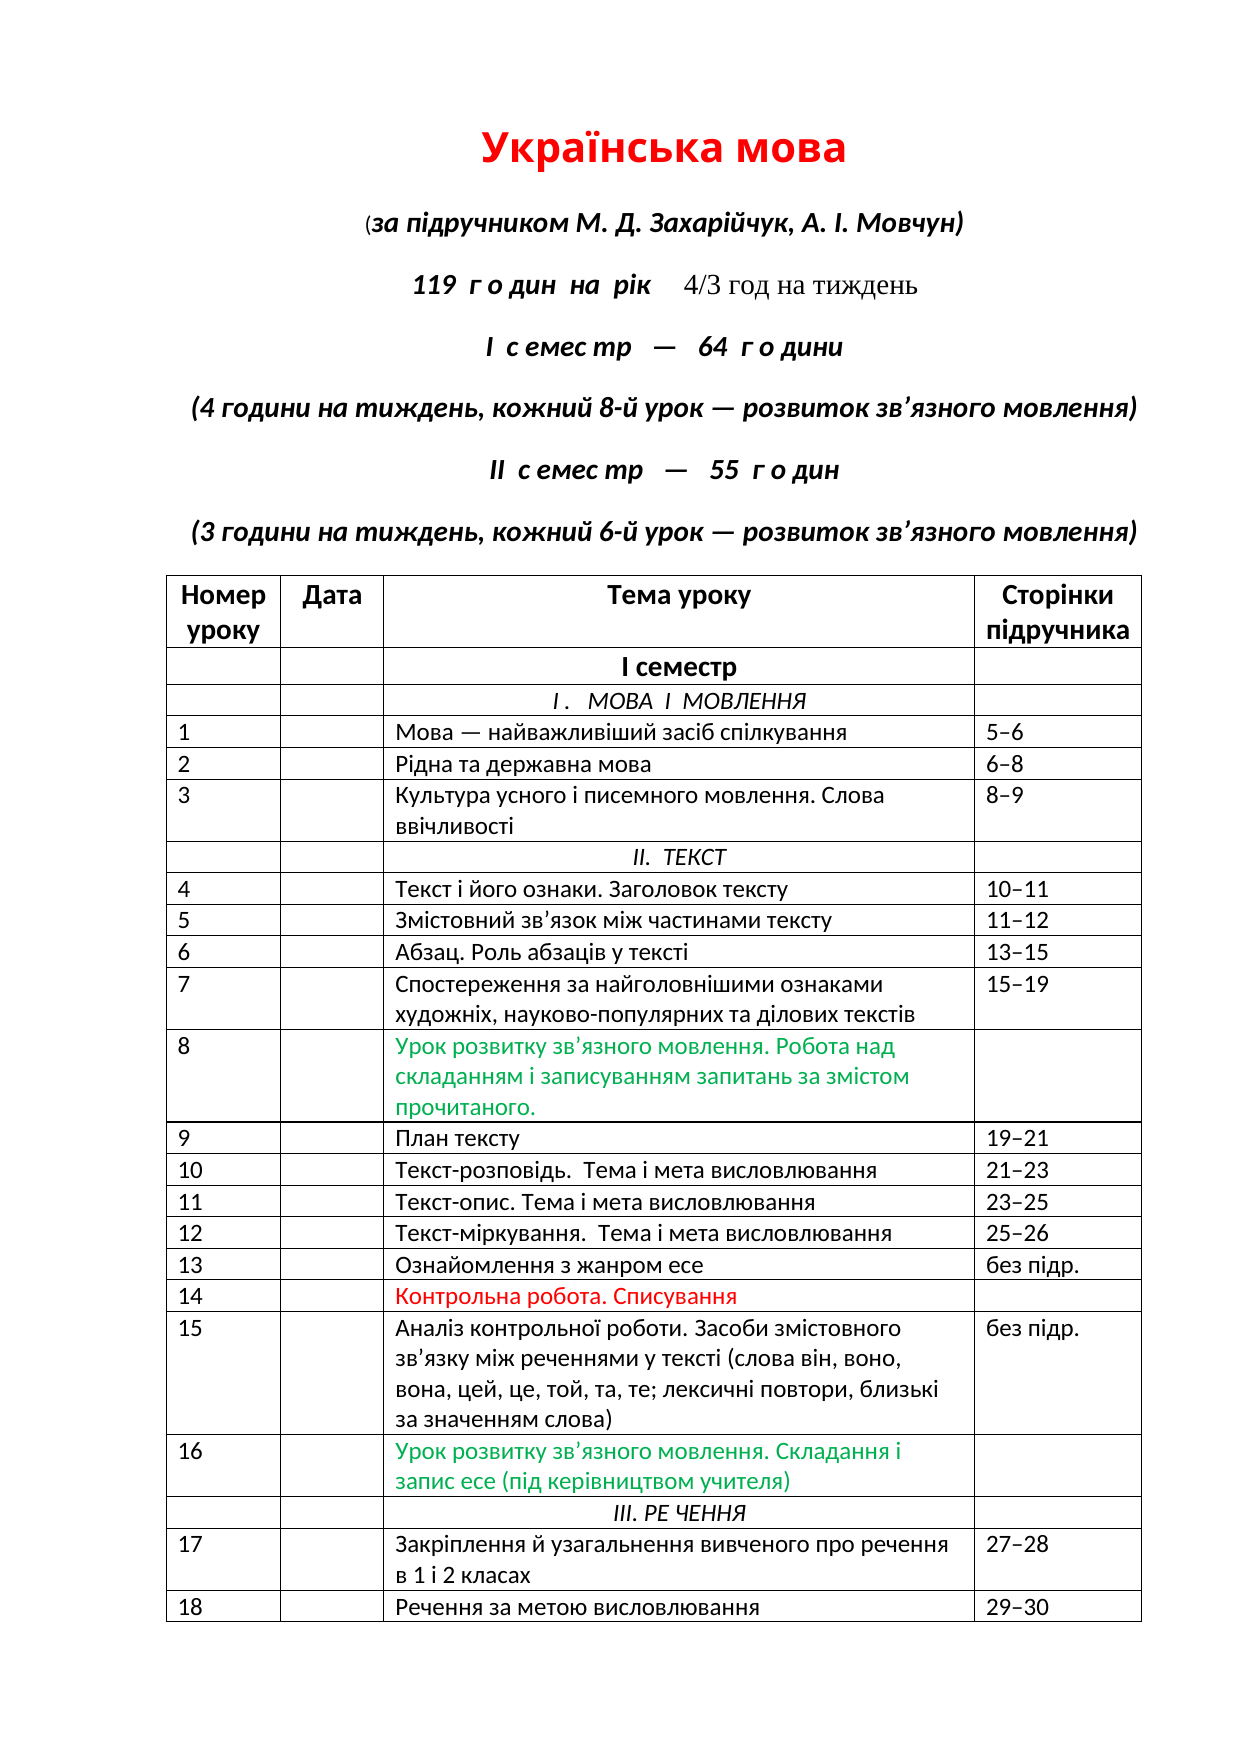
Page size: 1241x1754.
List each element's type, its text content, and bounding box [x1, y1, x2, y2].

table_cell 25–26 [975, 1217, 1141, 1248]
text (за підручником М. Д. Захарійчук, А. І. Мовчун) [177, 204, 1152, 240]
table_cell Ознайомлення з жанром есе [384, 1249, 974, 1279]
table_cell [281, 1123, 383, 1153]
text І с емес тр — 64 г о дини [177, 328, 1152, 363]
table_cell Мова — найважливіший засіб спілкування [384, 716, 974, 747]
table_cell Змістовний зв’язок між частинами тексту [384, 905, 974, 935]
table_header Дата [281, 576, 383, 647]
table_cell 23–25 [975, 1186, 1141, 1216]
table_cell Текст і його ознаки. Заголовок тексту [384, 873, 974, 904]
table_cell [975, 1280, 1141, 1311]
table_cell 11 [167, 1186, 280, 1216]
table_cell [281, 780, 383, 841]
table_cell Контрольна робота. Списування [384, 1280, 974, 1311]
table_cell 12 [167, 1217, 280, 1248]
table_cell III. РЕ ЧЕННЯ [384, 1497, 974, 1528]
table_cell [975, 685, 1141, 715]
table_cell Рідна та державна мова [384, 748, 974, 778]
table_cell [281, 685, 383, 715]
table_header Номер уроку [167, 576, 280, 647]
table_cell 3 [167, 780, 280, 841]
table_cell 15 [167, 1312, 280, 1434]
text Українська мова [177, 118, 1152, 175]
table_cell [281, 936, 383, 967]
table_cell 16 [167, 1435, 280, 1496]
table_cell [975, 1030, 1141, 1121]
table_cell [975, 1435, 1141, 1496]
table_cell План тексту [384, 1123, 974, 1153]
table_cell [281, 1154, 383, 1184]
text (4 години на тиждень, кожний 8-й урок — розвиток зв’язного мовлення) [177, 389, 1152, 425]
table_cell [281, 1186, 383, 1216]
table_cell [281, 1529, 383, 1590]
table_cell Урок розвитку зв’язного мовлення. Складання і запис есе (під керівництвом учителя) [384, 1435, 974, 1496]
table_cell 13–15 [975, 936, 1141, 967]
table_cell [167, 842, 280, 872]
table_cell 8–9 [975, 780, 1141, 841]
table_cell 4 [167, 873, 280, 904]
table_cell II. ТЕКСТ [384, 842, 974, 872]
text ІІ с емес тр — 55 г о дин [177, 451, 1152, 487]
table_cell Урок розвитку зв’язного мовлення. Робота над складанням і записуванням запитань за змістом прочитаного. [384, 1030, 974, 1121]
table_cell [975, 842, 1141, 872]
table_cell [281, 716, 383, 747]
table_cell [281, 1591, 383, 1621]
table_cell Культура усного і писемного мовлення. Слова ввічливості [384, 780, 974, 841]
table_cell без підр. [975, 1249, 1141, 1279]
table_cell [281, 842, 383, 872]
table_cell 5 [167, 905, 280, 935]
table_header Тема уроку [384, 576, 974, 647]
table_header Сторінки підручника [975, 576, 1141, 647]
table_cell [281, 905, 383, 935]
table_cell [281, 648, 383, 684]
table_cell 6–8 [975, 748, 1141, 778]
table_cell [281, 1030, 383, 1121]
table_cell Абзац. Роль абзаців у тексті [384, 936, 974, 967]
table_cell 6 [167, 936, 280, 967]
table_cell 13 [167, 1249, 280, 1279]
table_cell [281, 1497, 383, 1528]
table_cell [281, 748, 383, 778]
table_cell 11–12 [975, 905, 1141, 935]
table_cell 15–19 [975, 968, 1141, 1029]
table_cell [281, 1312, 383, 1434]
table_cell [975, 1497, 1141, 1528]
table_cell I . МОВА І МОВЛЕННЯ [384, 685, 974, 715]
table_cell 21–23 [975, 1154, 1141, 1184]
table_cell [281, 1435, 383, 1496]
text (3 години на тиждень, кожний 6-й урок — розвиток зв’язного мовлення) [177, 513, 1152, 549]
table_cell 8 [167, 1030, 280, 1121]
table_cell 17 [167, 1529, 280, 1590]
table_cell 2 [167, 748, 280, 778]
table_cell 10–11 [975, 873, 1141, 904]
table_cell Аналіз контрольної роботи. Засоби змістовного зв’язку між реченнями у тексті (слова він, воно, вона, цей, це, той, та, те; лексичні повтори, близькі за значенням слова) [384, 1312, 974, 1434]
table_cell 27–28 [975, 1529, 1141, 1590]
table_cell Закріплення й узагальнення вивченого про речення в 1 і 2 класах [384, 1529, 974, 1590]
table_cell 5–6 [975, 716, 1141, 747]
table_cell 1 [167, 716, 280, 747]
table_cell Спостереження за найголовнішими ознаками художніх, науково-популярних та ділових текстів [384, 968, 974, 1029]
table_cell [167, 1497, 280, 1528]
table_cell [281, 1249, 383, 1279]
table_cell Текст-міркування. Тема і мета висловлювання [384, 1217, 974, 1248]
table_cell І семестр [384, 648, 974, 684]
table_cell [281, 1280, 383, 1311]
table_cell Текст-розповідь. Тема і мета висловлювання [384, 1154, 974, 1184]
table_cell 10 [167, 1154, 280, 1184]
table_cell 9 [167, 1123, 280, 1153]
table_cell 7 [167, 968, 280, 1029]
table_cell [281, 968, 383, 1029]
table_cell [975, 648, 1141, 684]
table_cell Речення за метою висловлювання [384, 1591, 974, 1621]
table_cell [281, 1217, 383, 1248]
text 119 г о дин на рік 4/3 год на тиждень [177, 266, 1152, 302]
table_cell [281, 873, 383, 904]
table_cell 19–21 [975, 1123, 1141, 1153]
table_cell 14 [167, 1280, 280, 1311]
table_cell [167, 685, 280, 715]
table_cell 18 [167, 1591, 280, 1621]
table_cell [167, 648, 280, 684]
table_cell 29–30 [975, 1591, 1141, 1621]
table_cell без підр. [975, 1312, 1141, 1434]
table_cell Текст-опис. Тема і мета висловлювання [384, 1186, 974, 1216]
